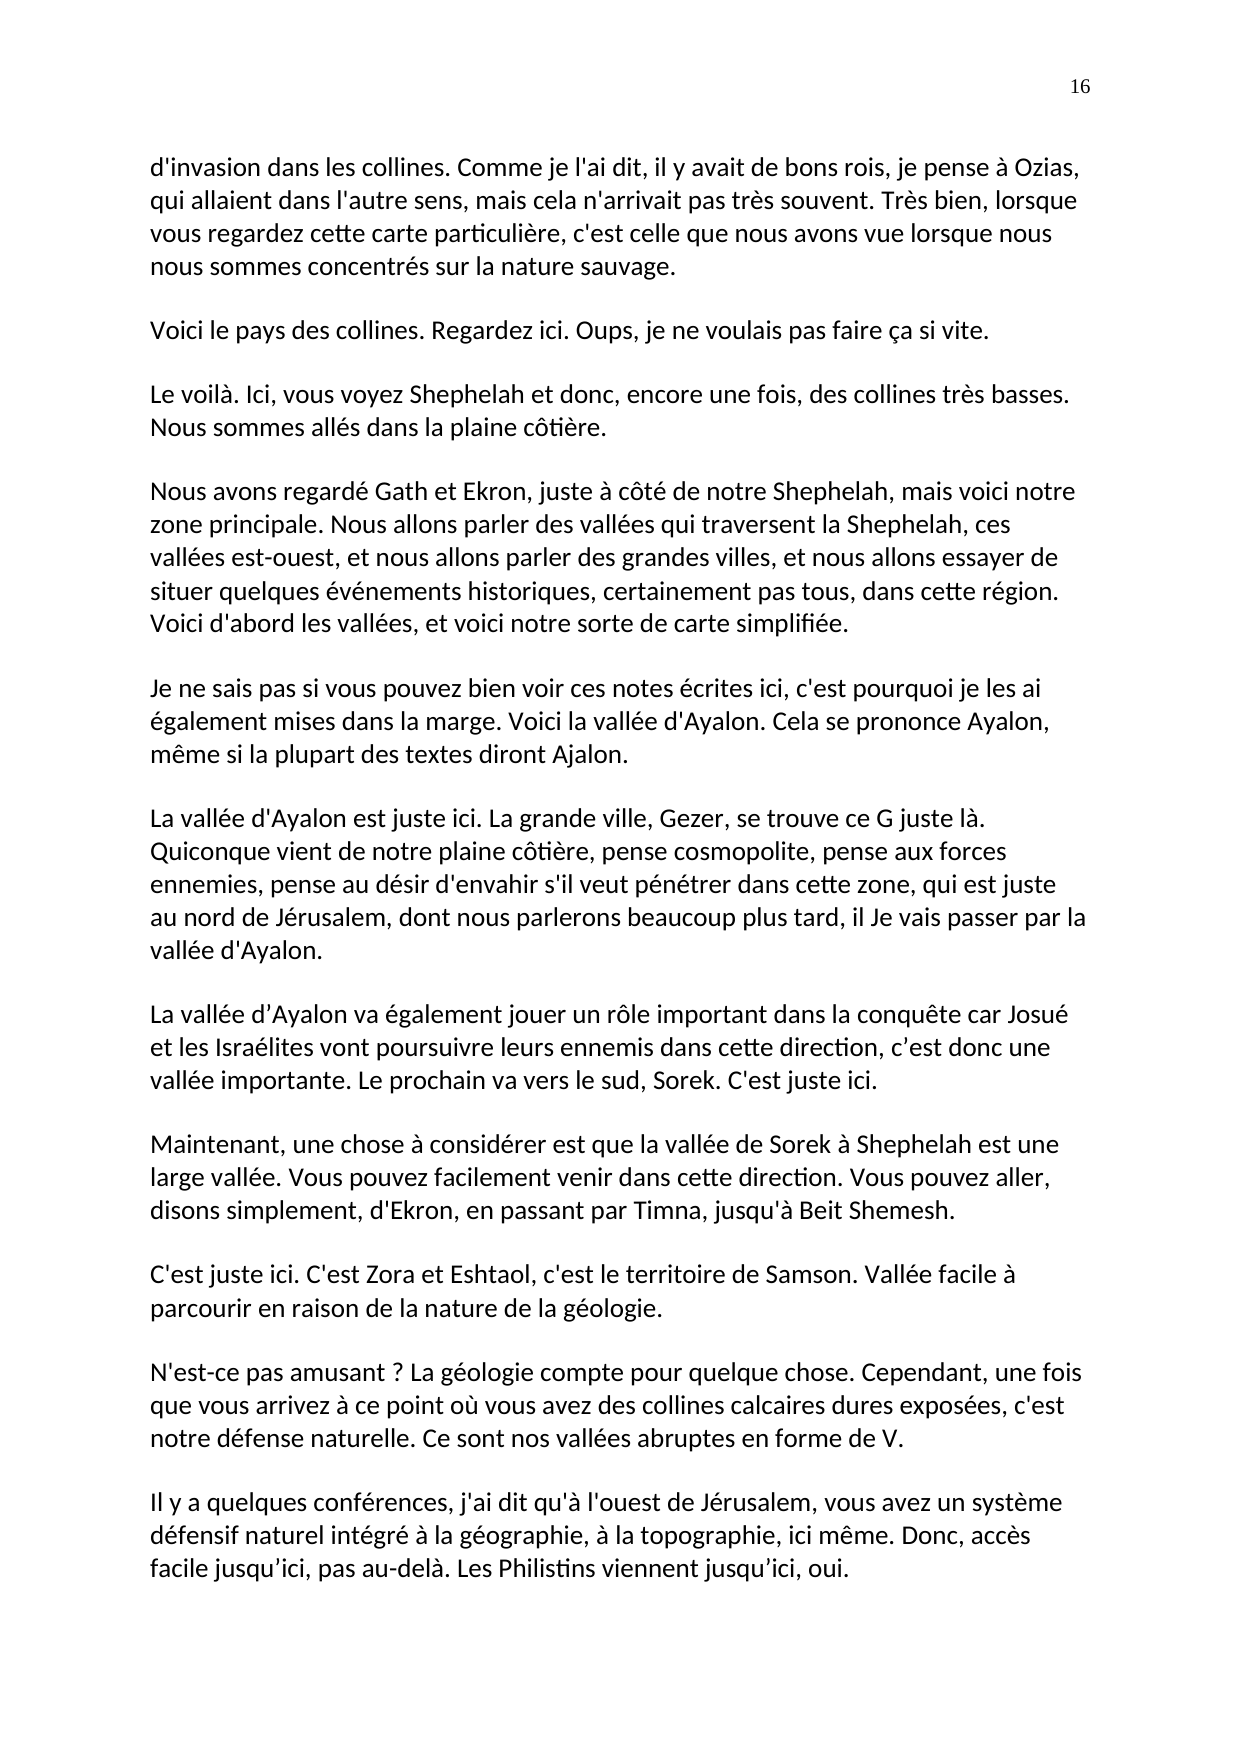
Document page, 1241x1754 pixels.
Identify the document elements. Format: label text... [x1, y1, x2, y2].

text Maintenant, une chose à considérer est que la vallée de Sorek à Shephelah est une large vallée. Vous pouvez facilement venir dans cette direction. Vous pouvez aller, disons simplement, d'Ekron, en passant par Timna, jusqu'à Beit Shemesh. [150, 1127, 1090, 1227]
text Il y a quelques conférences, j'ai dit qu'à l'ouest de Jérusalem, vous avez un système défensif naturel intégré à la géographie, à la topographie, ici même. Donc, accès facile jusqu’ici, pas au-delà. Les Philistins viennent jusqu’ici, oui. [150, 1485, 1090, 1584]
text Nous avons regardé Gath et Ekron, juste à côté de notre Shephelah, mais voici notre zone principale. Nous allons parler des vallées qui traversent la Shephelah, ces vallées est-ouest, et nous allons parler des grandes villes, et nous allons essayer de situer quelques événements historiques, certainement pas tous, dans cette région. Voici d'abord les vallées, et voici notre sorte de carte simplifiée. [150, 474, 1090, 640]
text Voici le pays des collines. Regardez ici. Oups, je ne voulais pas faire ça si vite. [150, 313, 1090, 346]
text Je ne sais pas si vous pouvez bien voir ces notes écrites ici, c'est pourquoi je les ai également mises dans la marge. Voici la vallée d'Ayalon. Cela se prononce Ayalon, même si la plupart des textes diront Ajalon. [150, 671, 1090, 770]
text C'est juste ici. C'est Zora et Eshtaol, c'est le territoire de Samson. Vallée facile à parcourir en raison de la nature de la géologie. [150, 1258, 1090, 1324]
text La vallée d'Ayalon est juste ici. La grande ville, Gezer, se trouve ce G juste là. Quiconque vient de notre plaine côtière, pense cosmopolite, pense aux forces ennemies, pense au désir d'envahir s'il veut pénétrer dans cette zone, qui est juste au nord de Jérusalem, dont nous parlerons beaucoup plus tard, il Je vais passer par la vallée d'Ayalon. [150, 801, 1090, 966]
text La vallée d’Ayalon va également jouer un rôle important dans la conquête car Josué et les Israélites vont poursuivre leurs ennemis dans cette direction, c’est donc une vallée importante. Le prochain va vers le sud, Sorek. C'est juste ici. [150, 997, 1090, 1096]
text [150, 150, 1090, 282]
text N'est-ce pas amusant ? La géologie compte pour quelque chose. Cependant, une fois que vous arrivez à ce point où vous avez des collines calcaires dures exposées, c'est notre défense naturelle. Ce sont nos vallées abruptes en forme de V. [150, 1355, 1090, 1454]
text Le voilà. Ici, vous voyez Shephelah et donc, encore une fois, des collines très basses. Nous sommes allés dans la plaine côtière. [150, 377, 1090, 443]
